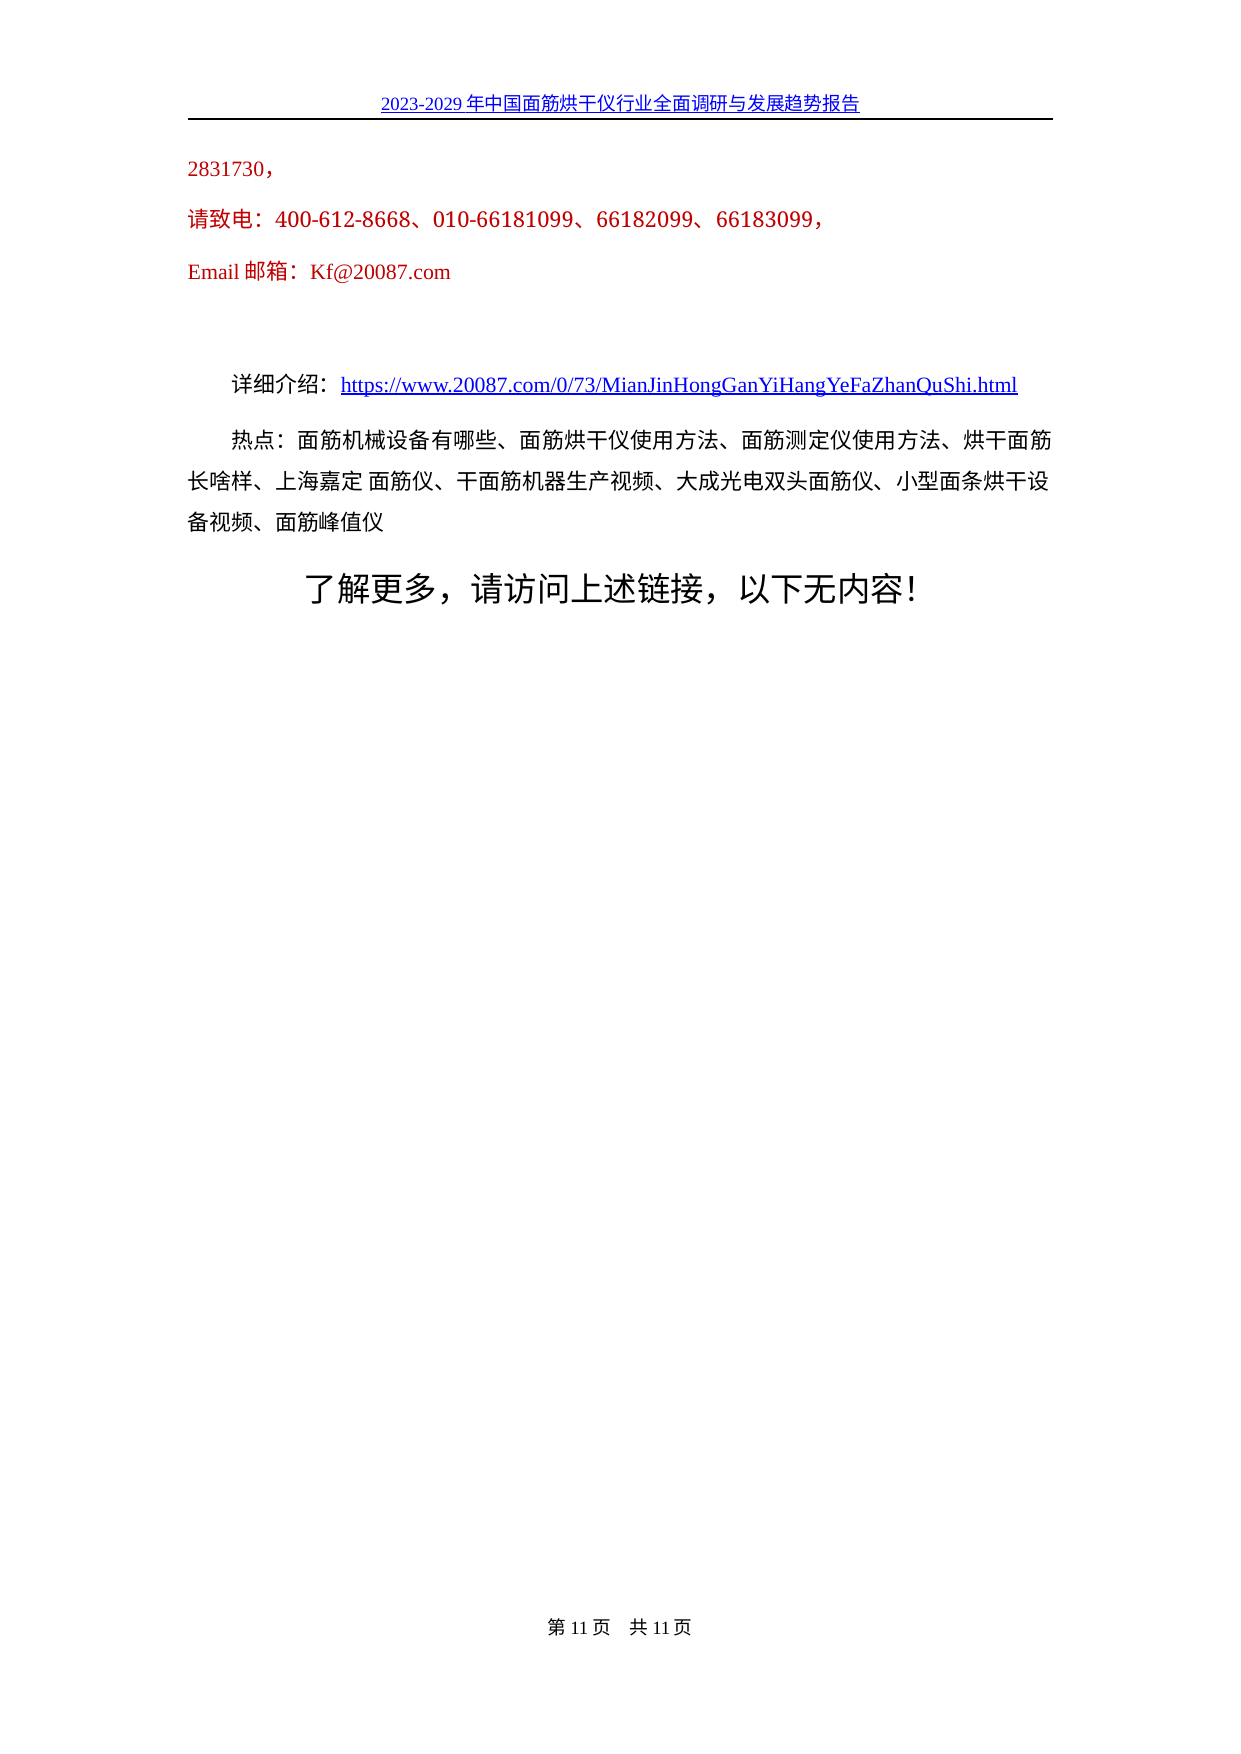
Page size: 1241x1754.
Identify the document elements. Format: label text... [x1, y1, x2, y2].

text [187, 150, 1053, 183]
text 详细介绍：https://www.20087.com/0/73/MianJinHongGanYiHangYeFaZhanQuShi.html [187, 366, 1053, 399]
text 请致电：400-612-8668、010-66181099、66182099、66183099， [187, 202, 1053, 234]
text Email邮箱：Kf@20087.com [187, 253, 1053, 286]
text 热点：面筋机械设备有哪些、面筋烘干仪使用方法、面筋测定仪使用方法、烘干面筋长啥样、上海嘉定 面筋仪、干面筋机器生产视频、大成光电双头面筋仪、小型面条烘干设备视频、面筋峰值仪 [187, 423, 1053, 537]
title 了解更多，请访问上述链接，以下无内容！ [187, 554, 1053, 619]
